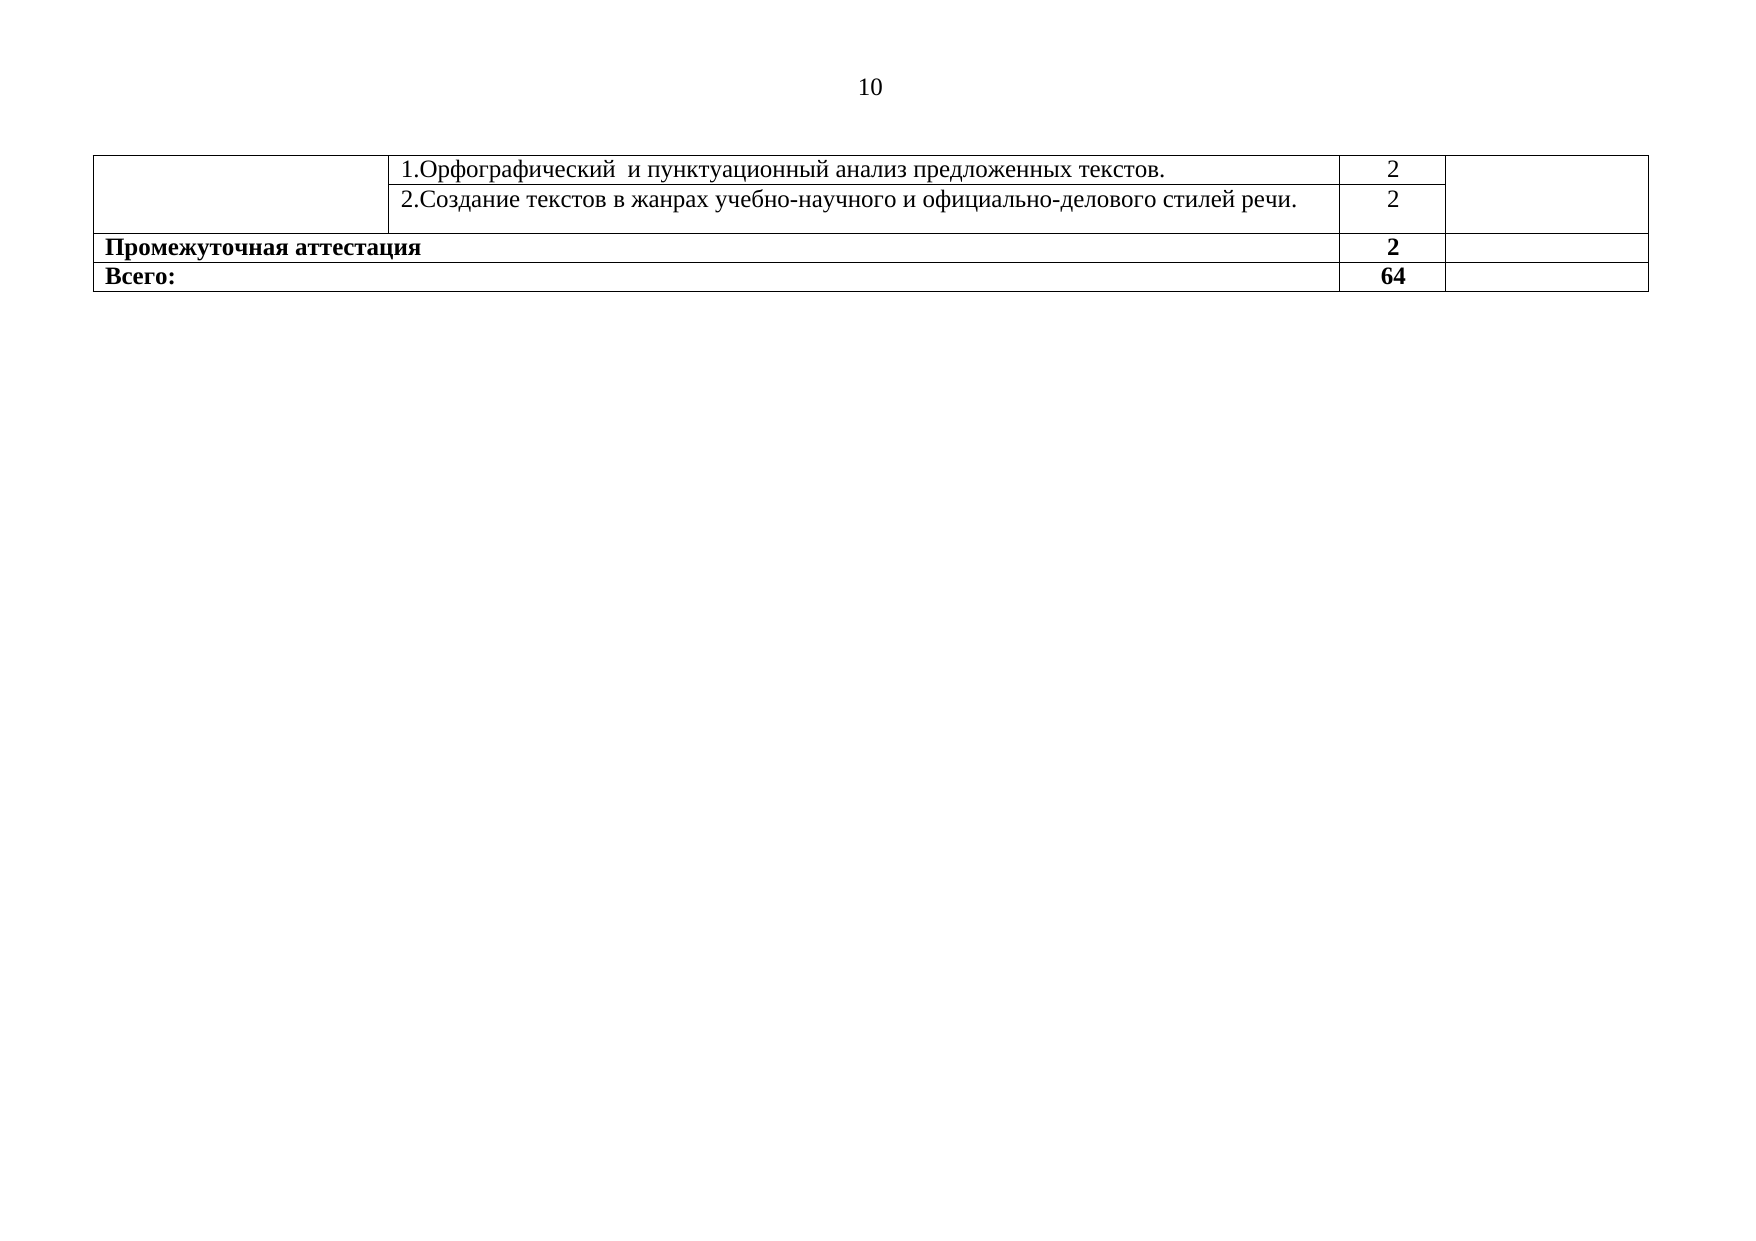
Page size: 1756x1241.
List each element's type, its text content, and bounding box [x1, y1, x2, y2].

table_cell Промежуточная аттестация [94, 234, 1339, 262]
text 10 [856, 72, 885, 101]
table_header [94, 156, 388, 233]
table_header [1446, 156, 1648, 233]
table_cell [1446, 234, 1648, 262]
table_cell [1446, 263, 1648, 291]
table_cell 2 [1340, 185, 1445, 233]
table_cell 2 [1340, 234, 1445, 262]
table_header 1.Орфографический и пунктуационный анализ предложенных текстов. [389, 156, 1339, 184]
table_header 2 [1340, 156, 1445, 184]
table_cell Всего: [94, 263, 1339, 291]
table_cell 2.Создание текстов в жанрах учебно-научного и официально-делового стилей речи. [389, 185, 1339, 233]
table_cell 64 [1340, 263, 1445, 291]
